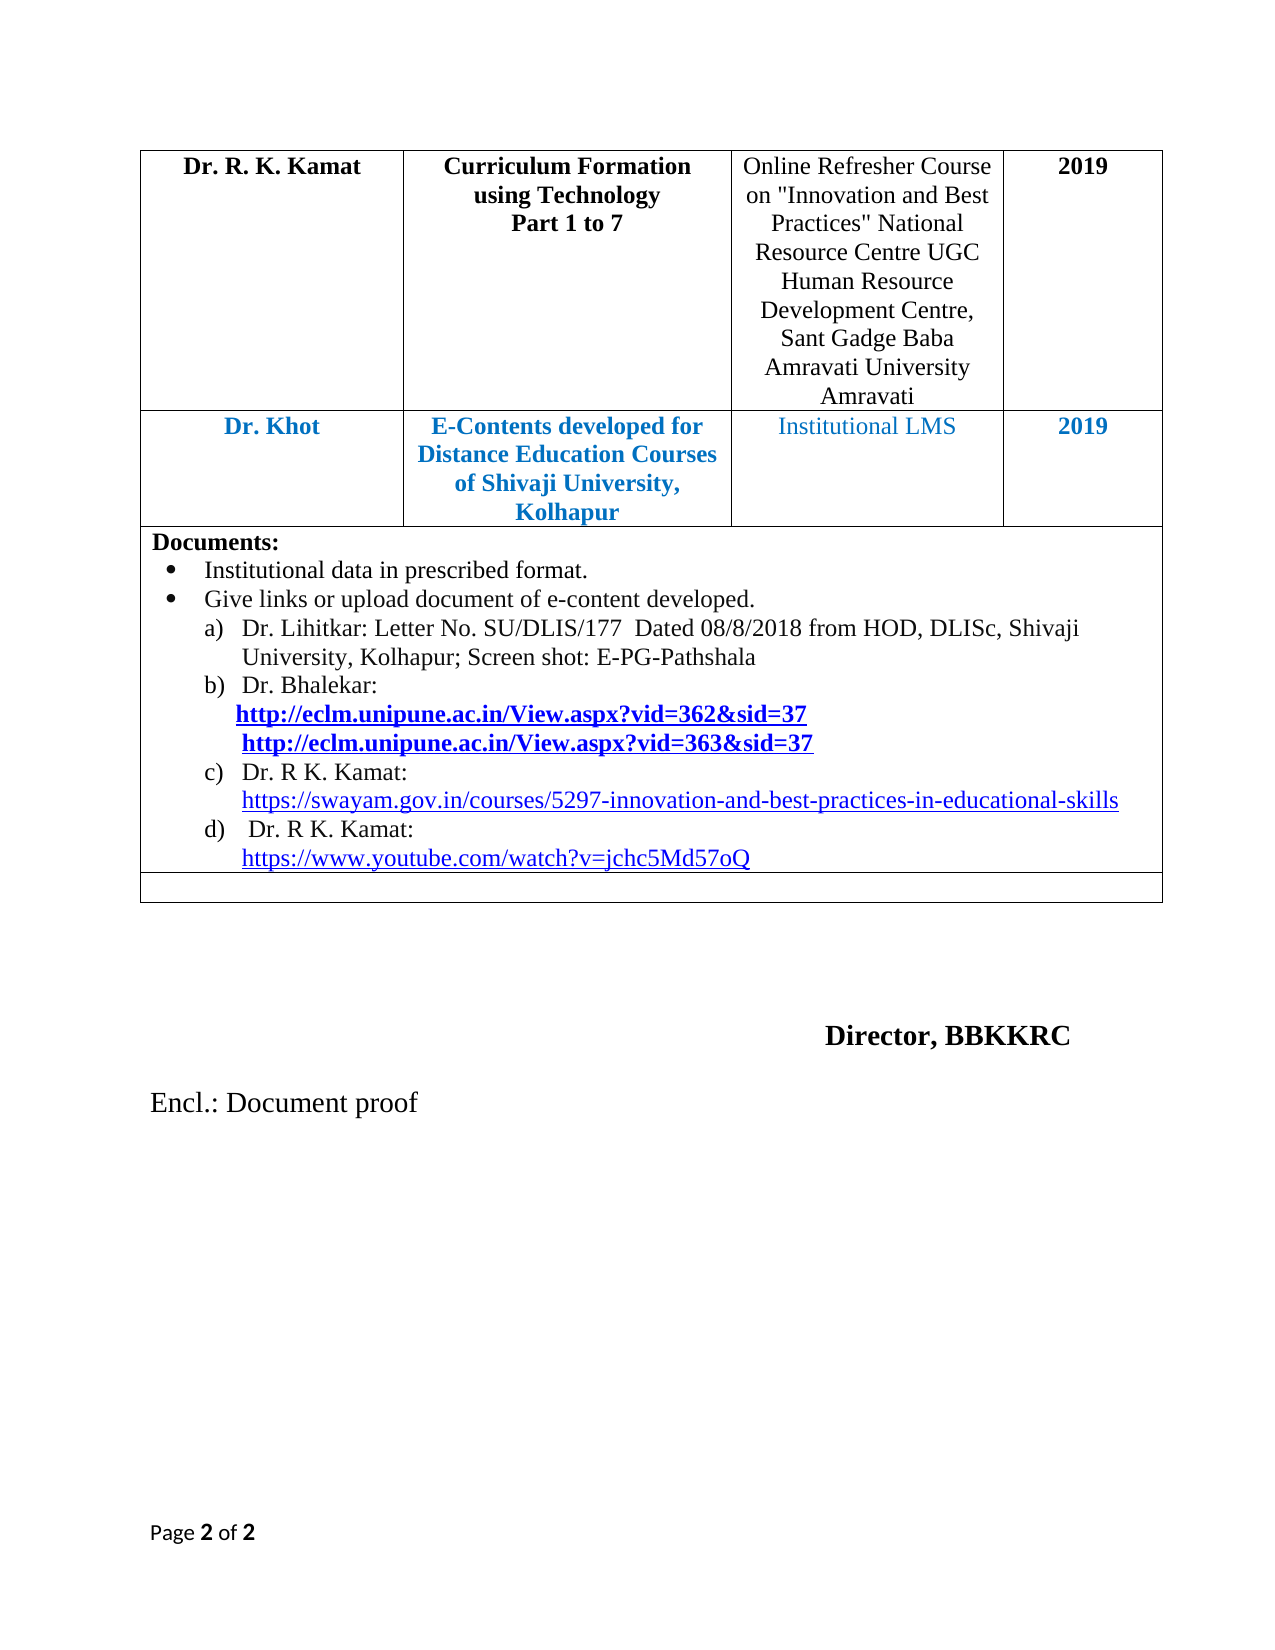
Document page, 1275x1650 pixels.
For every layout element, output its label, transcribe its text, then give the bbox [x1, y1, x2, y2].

text Director, BBKKRC [825, 1018, 1125, 1051]
table_cell [141, 873, 1162, 902]
table_cell E-Contents developed for Distance Education Courses of Shivaji University, Kolhapur [404, 411, 731, 526]
table_cell 2019 [1004, 411, 1162, 526]
table_cell Dr. Khot [141, 411, 403, 526]
table_cell 2019 [1004, 151, 1162, 410]
table_cell Dr. R. K. Kamat [141, 151, 403, 410]
table_cell Curriculum Formation using Technology Part 1 to 7 [404, 151, 731, 410]
text Encl.: Document proof [150, 1085, 1125, 1118]
table_cell Online Refresher Course on "Innovation and Best Practices" National Resource Centre UGC Human Resource Development Centre, Sant Gadge Baba Amravati University Amravati [732, 151, 1003, 410]
table_cell Documents: Institutional data in prescribed format. Give links or upload document of e-content developed. Dr. Lihitkar: Letter No. SU/DLIS/177 Dated 08/8/2018 from HOD, DLISc, Shivaji University, Kolhapur; Screen shot: E-PG-Pathshala Dr. Bhalekar: http://eclm.unipune.ac.in/View.aspx?vid=362&sid=37 http://eclm.unipune.ac.in/View.aspx?vid=363&sid=37 Dr. R K. Kamat: https://swayam.gov.in/courses/5297-innovation-and-best-practices-in-educational-skills Dr. R K. Kamat: https://www.youtube.com/watch?v=jchc5Md57oQ [141, 527, 1162, 872]
table_cell Institutional LMS [732, 411, 1003, 526]
